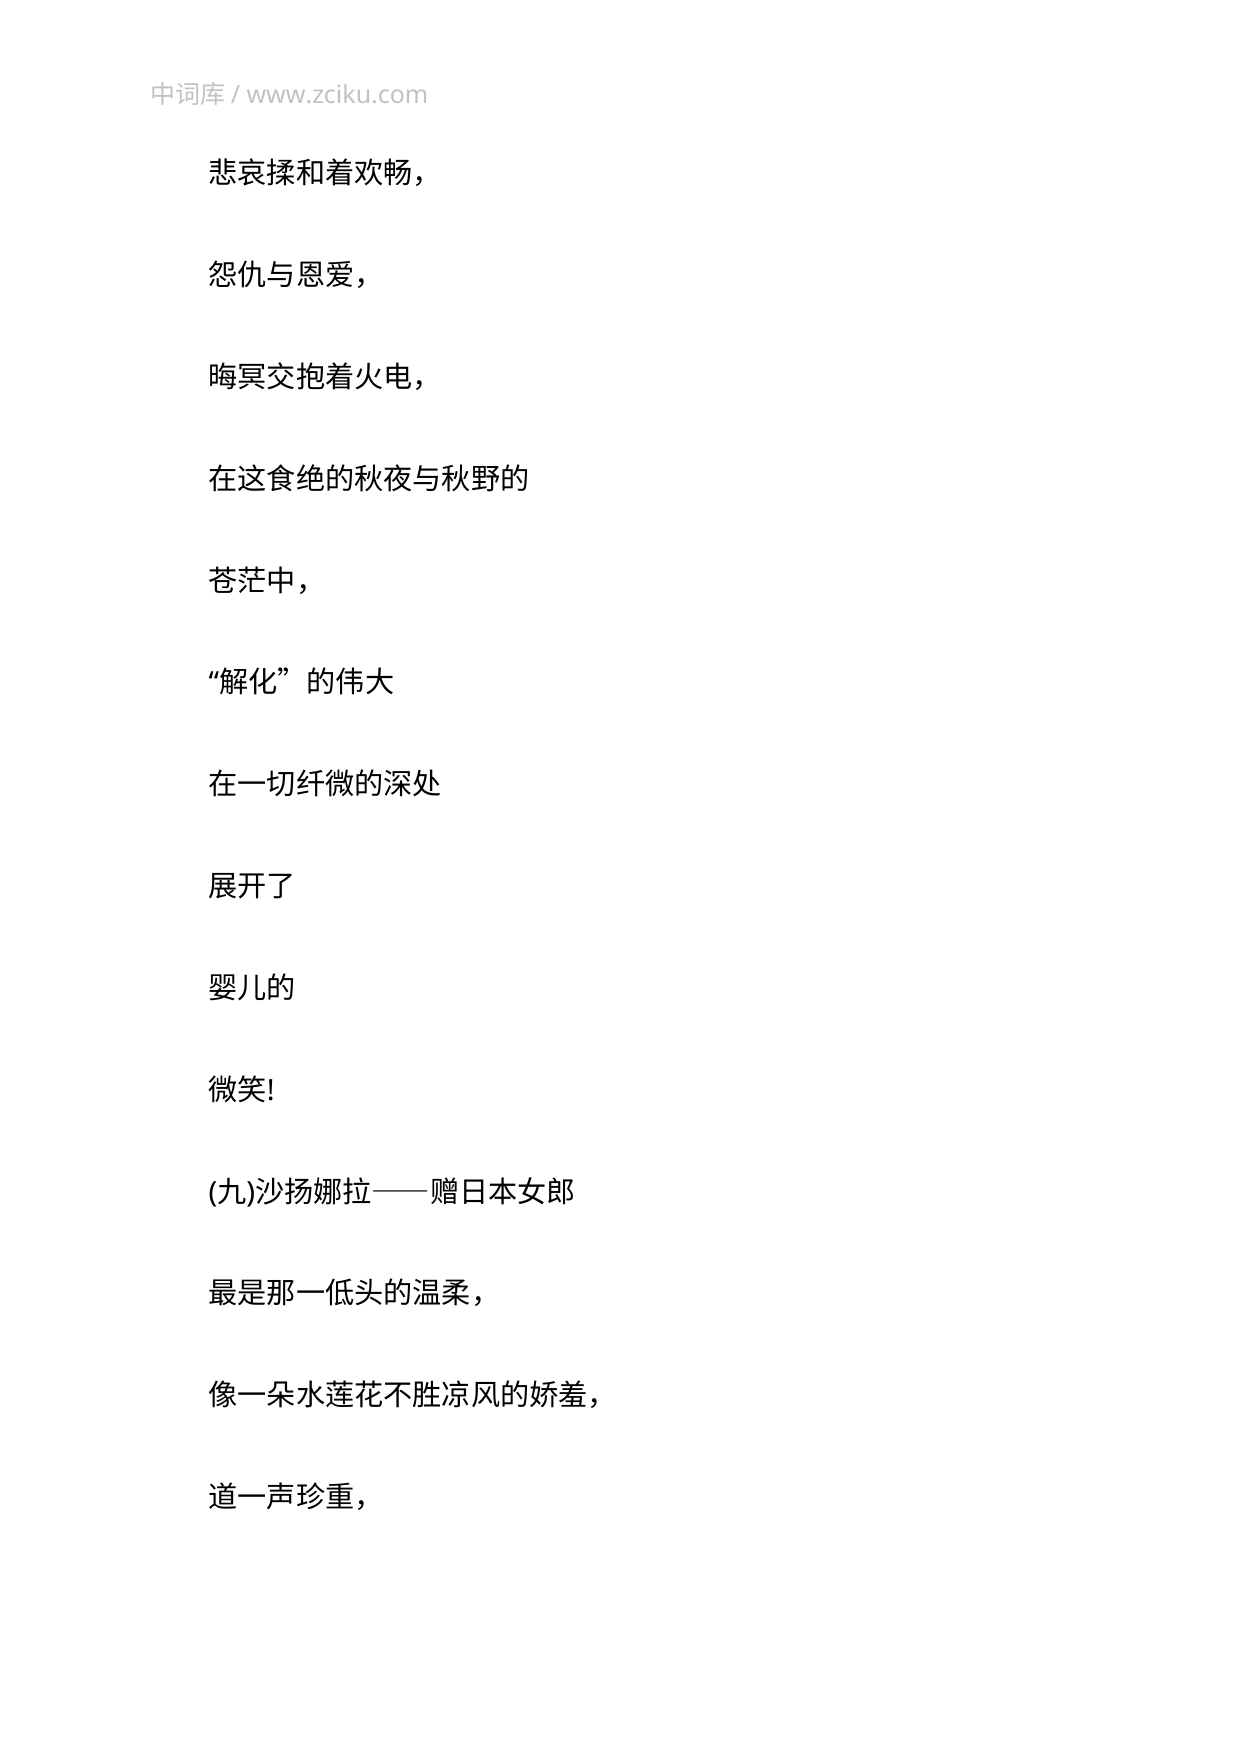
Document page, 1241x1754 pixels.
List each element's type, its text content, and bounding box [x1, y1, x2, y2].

text 在这食绝的秋夜与秋野的 [150, 455, 1090, 498]
text 悲哀揉和着欢畅， [150, 150, 1090, 192]
text 道一声珍重， [150, 1474, 1090, 1516]
text 像一朵水莲花不胜凉风的娇羞， [150, 1372, 1090, 1414]
text 晦冥交抱着火电， [150, 353, 1090, 396]
text 婴儿的 [150, 964, 1090, 1007]
text 在一切纤微的深处 [150, 761, 1090, 803]
text (九)沙扬娜拉——赠日本女郎 [150, 1168, 1090, 1211]
text 最是那一低头的温柔， [150, 1270, 1090, 1312]
text 苍茫中， [150, 557, 1090, 599]
text 微笑! [150, 1066, 1090, 1108]
text 展开了 [150, 863, 1090, 905]
text “解化”的伟大 [150, 659, 1090, 701]
text 怨仇与恩爱， [150, 252, 1090, 294]
